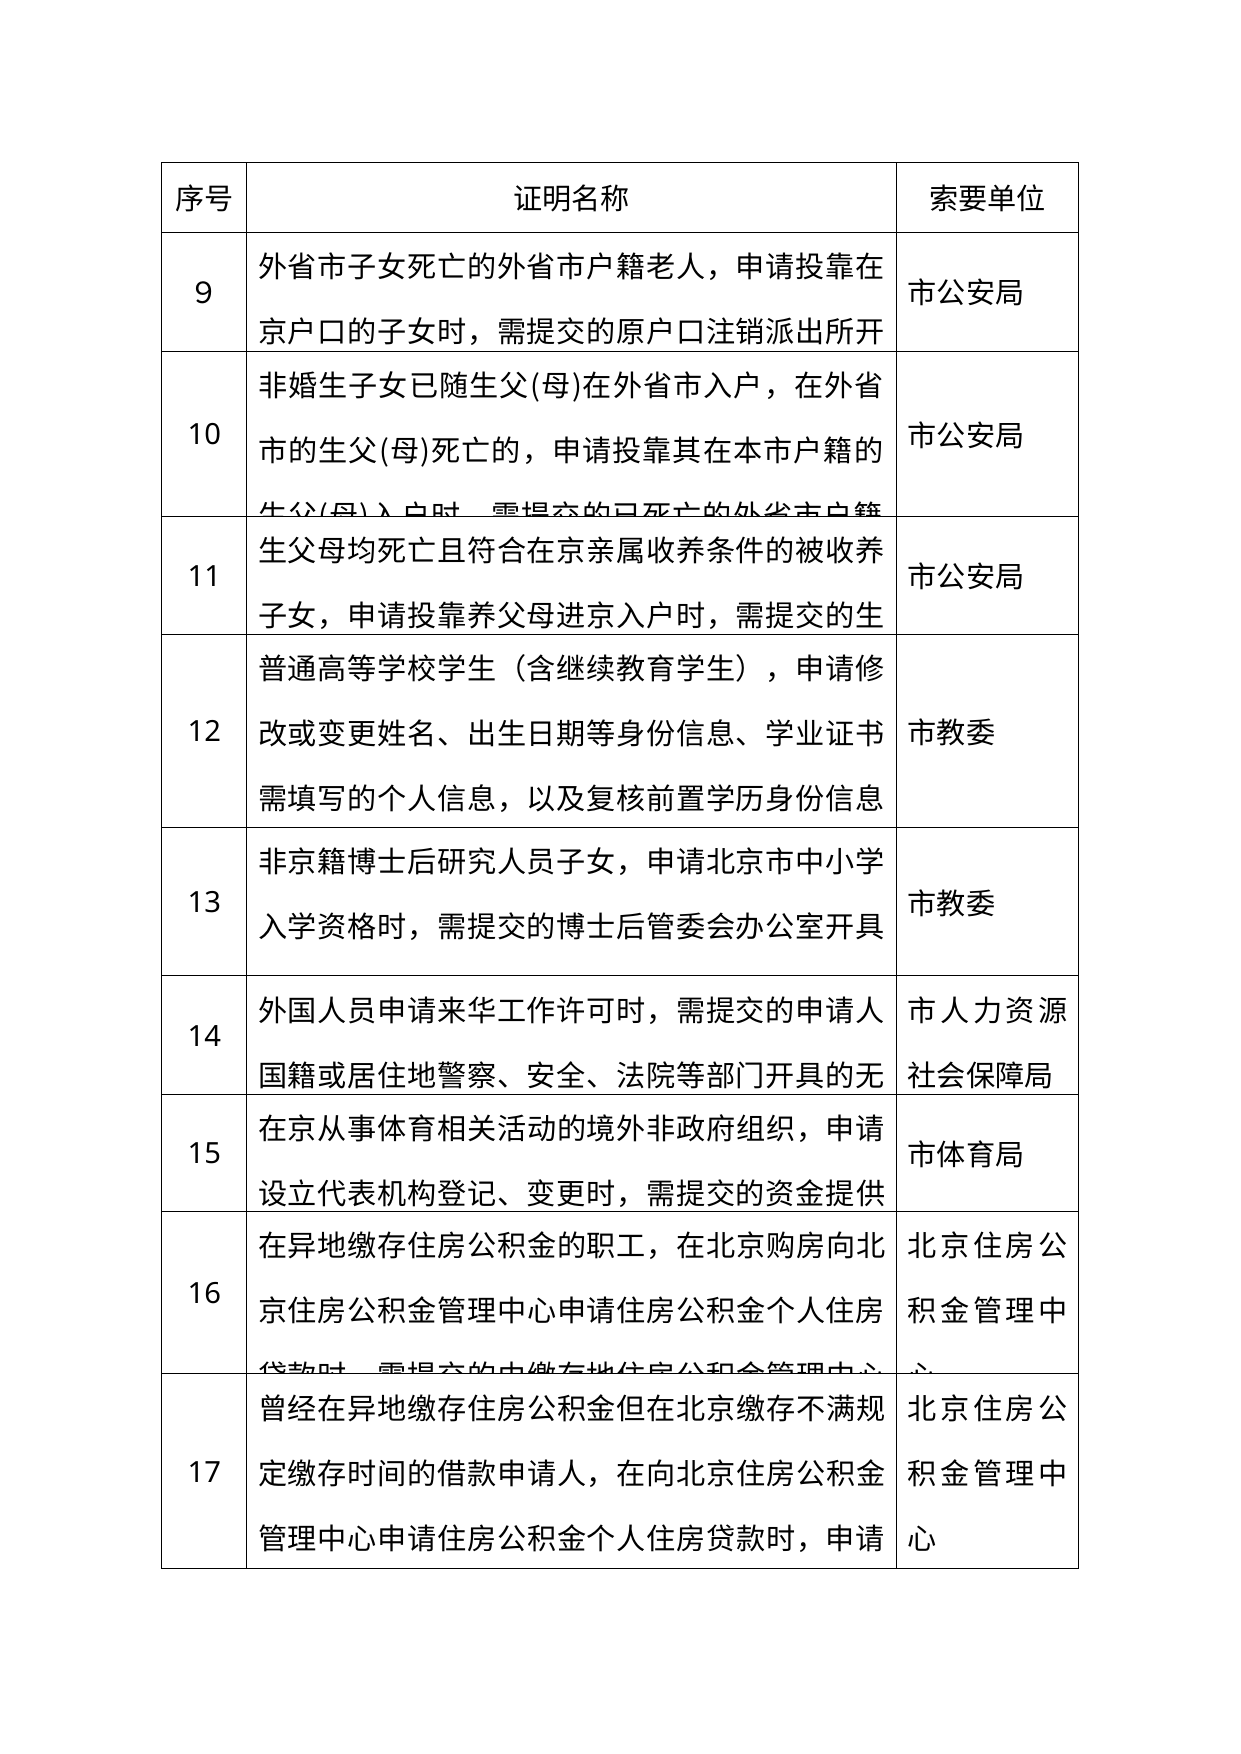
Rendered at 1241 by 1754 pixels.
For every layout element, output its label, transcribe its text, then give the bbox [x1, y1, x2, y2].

table_cell 13 [162, 828, 246, 975]
table_cell 外省市子女死亡的外省市户籍老人，申请投靠在京户口的子女时，需提交的原户口注销派出所开具的外省市子女死亡户口注销证明 [247, 233, 896, 351]
table_cell 北京住房公积金管理中心 [897, 1212, 1078, 1373]
table_cell ９ [162, 233, 246, 351]
table_cell 非婚生子女已随生父(母)在外省市入户，在外省市的生父(母)死亡的，申请投靠其在本市户籍的生父(母)入户时，需提交的已死亡的外省市户籍的生父(母)原户口注销派出所开具的户口注销证明 [247, 352, 896, 516]
table_cell 市公安局 [897, 233, 1078, 351]
table_cell 在异地缴存住房公积金的职工，在北京购房向北京住房公积金管理中心申请住房公积金个人住房贷款时，需提交的由缴存地住房公积金管理中心开具的异地贷款职工住房公积金缴存使用证明 [247, 1212, 896, 1373]
table_cell 17 [162, 1374, 246, 1568]
table_cell 非京籍博士后研究人员子女，申请北京市中小学入学资格时，需提交的博士后管委会办公室开具的《博士后研究人员子女介绍信》和其父（母）的《进站函》 [247, 828, 896, 975]
table_cell 曾经在异地缴存住房公积金但在北京缴存不满规定缴存时间的借款申请人，在向北京住房公积金管理中心申请住房公积金个人住房贷款时，申请认可其在原缴存地缴存记录时，需提交的由其原缴存地住房公积金管理中心开具的缴存证明 [247, 1374, 896, 1568]
table_cell 市体育局 [897, 1095, 1078, 1211]
table_cell 普通高等学校学生（含继续教育学生），申请修改或变更姓名、出生日期等身份信息、学业证书需填写的个人信息，以及复核前置学历身份信息不一致时，需提交的户籍所在地公安机关开具的身份信息变更证明 [247, 635, 896, 827]
table_cell 北京住房公积金管理中心 [897, 1374, 1078, 1568]
table_cell 市公安局 [897, 517, 1078, 634]
table_cell 市公安局 [897, 352, 1078, 516]
table_cell 外国人员申请来华工作许可时，需提交的申请人国籍或居住地警察、安全、法院等部门开具的无犯罪记录证明 [247, 976, 896, 1093]
table_header 索要单位 [897, 163, 1078, 231]
table_cell 市人力资源社会保障局 [897, 976, 1078, 1093]
table_cell 15 [162, 1095, 246, 1211]
table_header 证明名称 [247, 163, 896, 231]
table_cell 14 [162, 976, 246, 1093]
table_cell 市教委 [897, 635, 1078, 827]
table_cell 12 [162, 635, 246, 827]
table_cell 16 [162, 1212, 246, 1373]
table_cell 市教委 [897, 828, 1078, 975]
table_cell 11 [162, 517, 246, 634]
table_cell 生父母均死亡且符合在京亲属收养条件的被收养子女，申请投靠养父母进京入户时，需提交的生父母原户口注销派出所开具的户口注销证明 [247, 517, 896, 634]
table_header 序号 [162, 163, 246, 231]
table_cell 在京从事体育相关活动的境外非政府组织，申请设立代表机构登记、变更时，需提交的资金提供或资金保存机构开具的资金来源证明 [247, 1095, 896, 1211]
table_cell 10 [162, 352, 246, 516]
